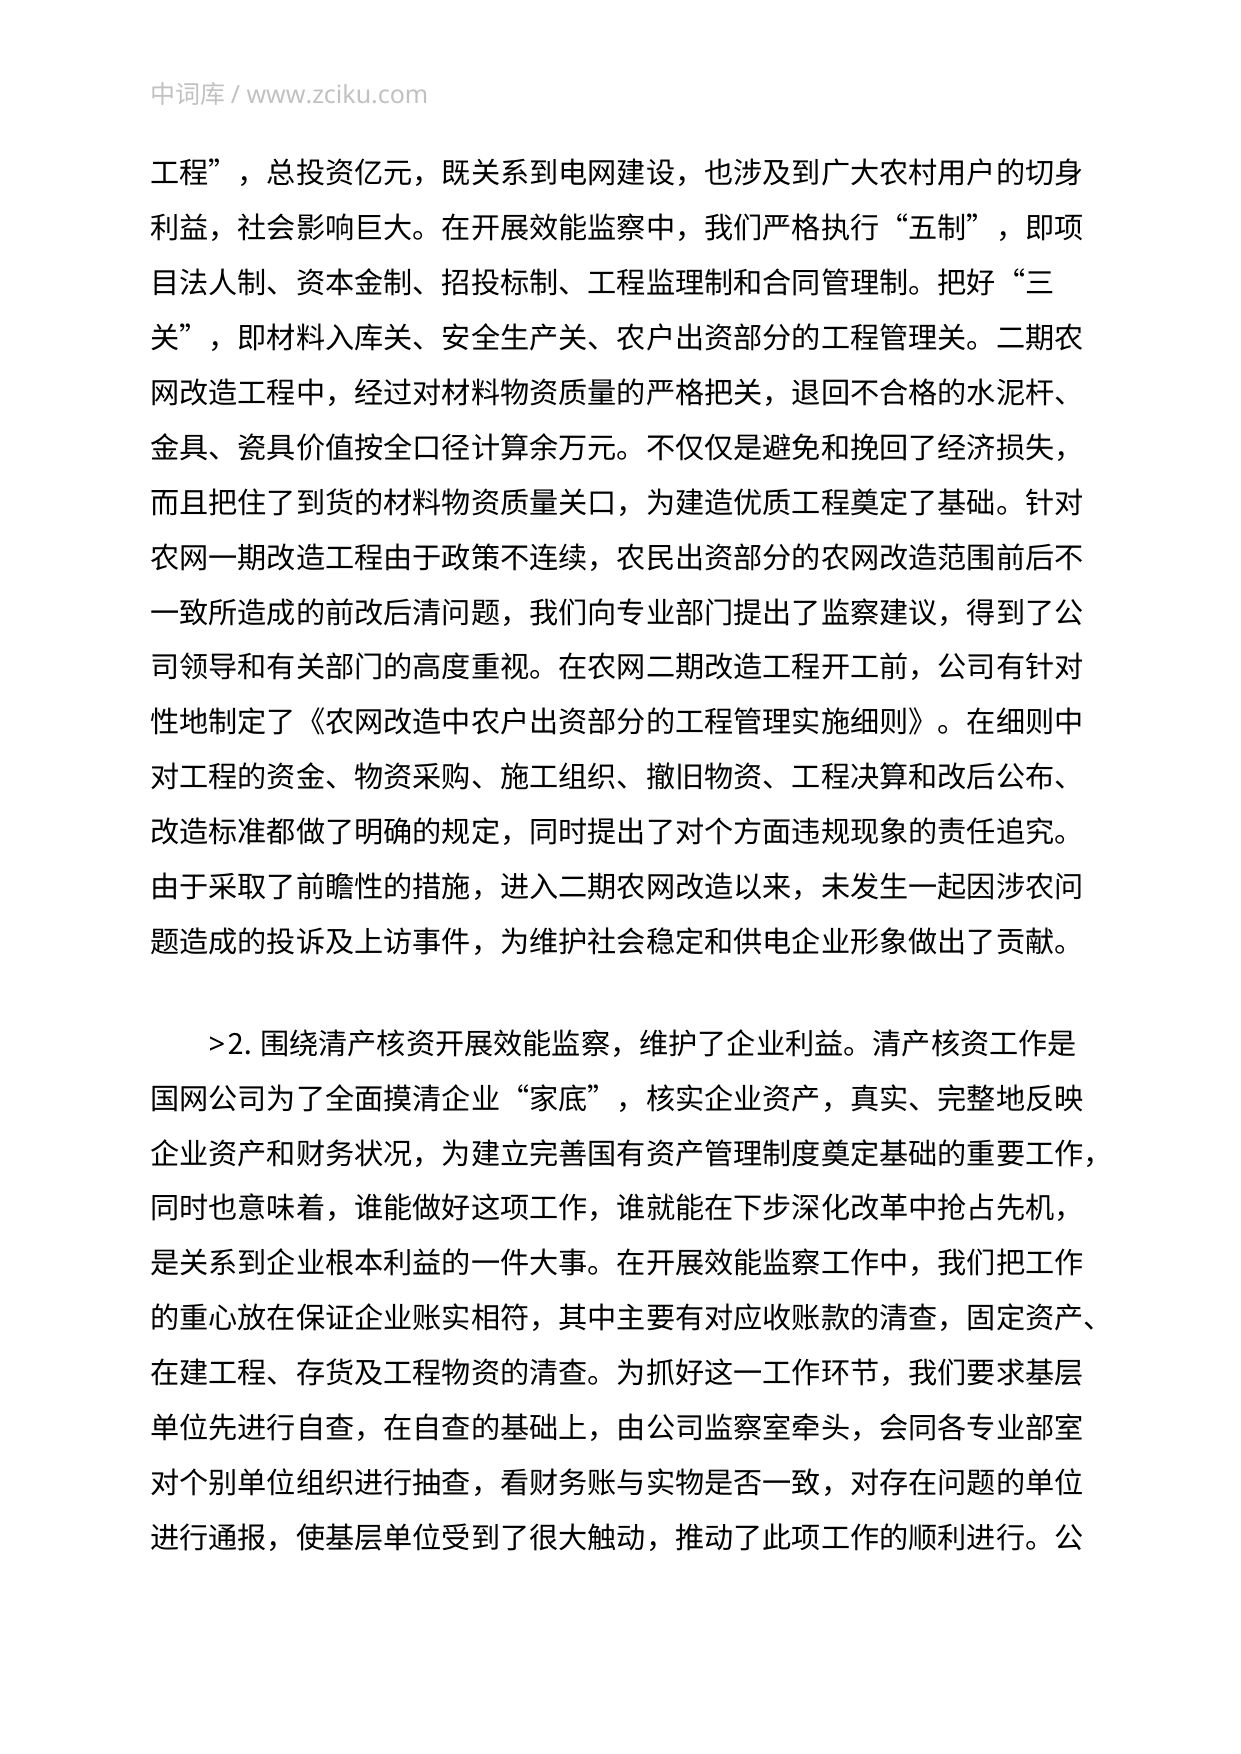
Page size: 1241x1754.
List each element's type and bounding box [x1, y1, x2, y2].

text [150, 150, 1090, 961]
text [150, 1020, 1090, 1557]
